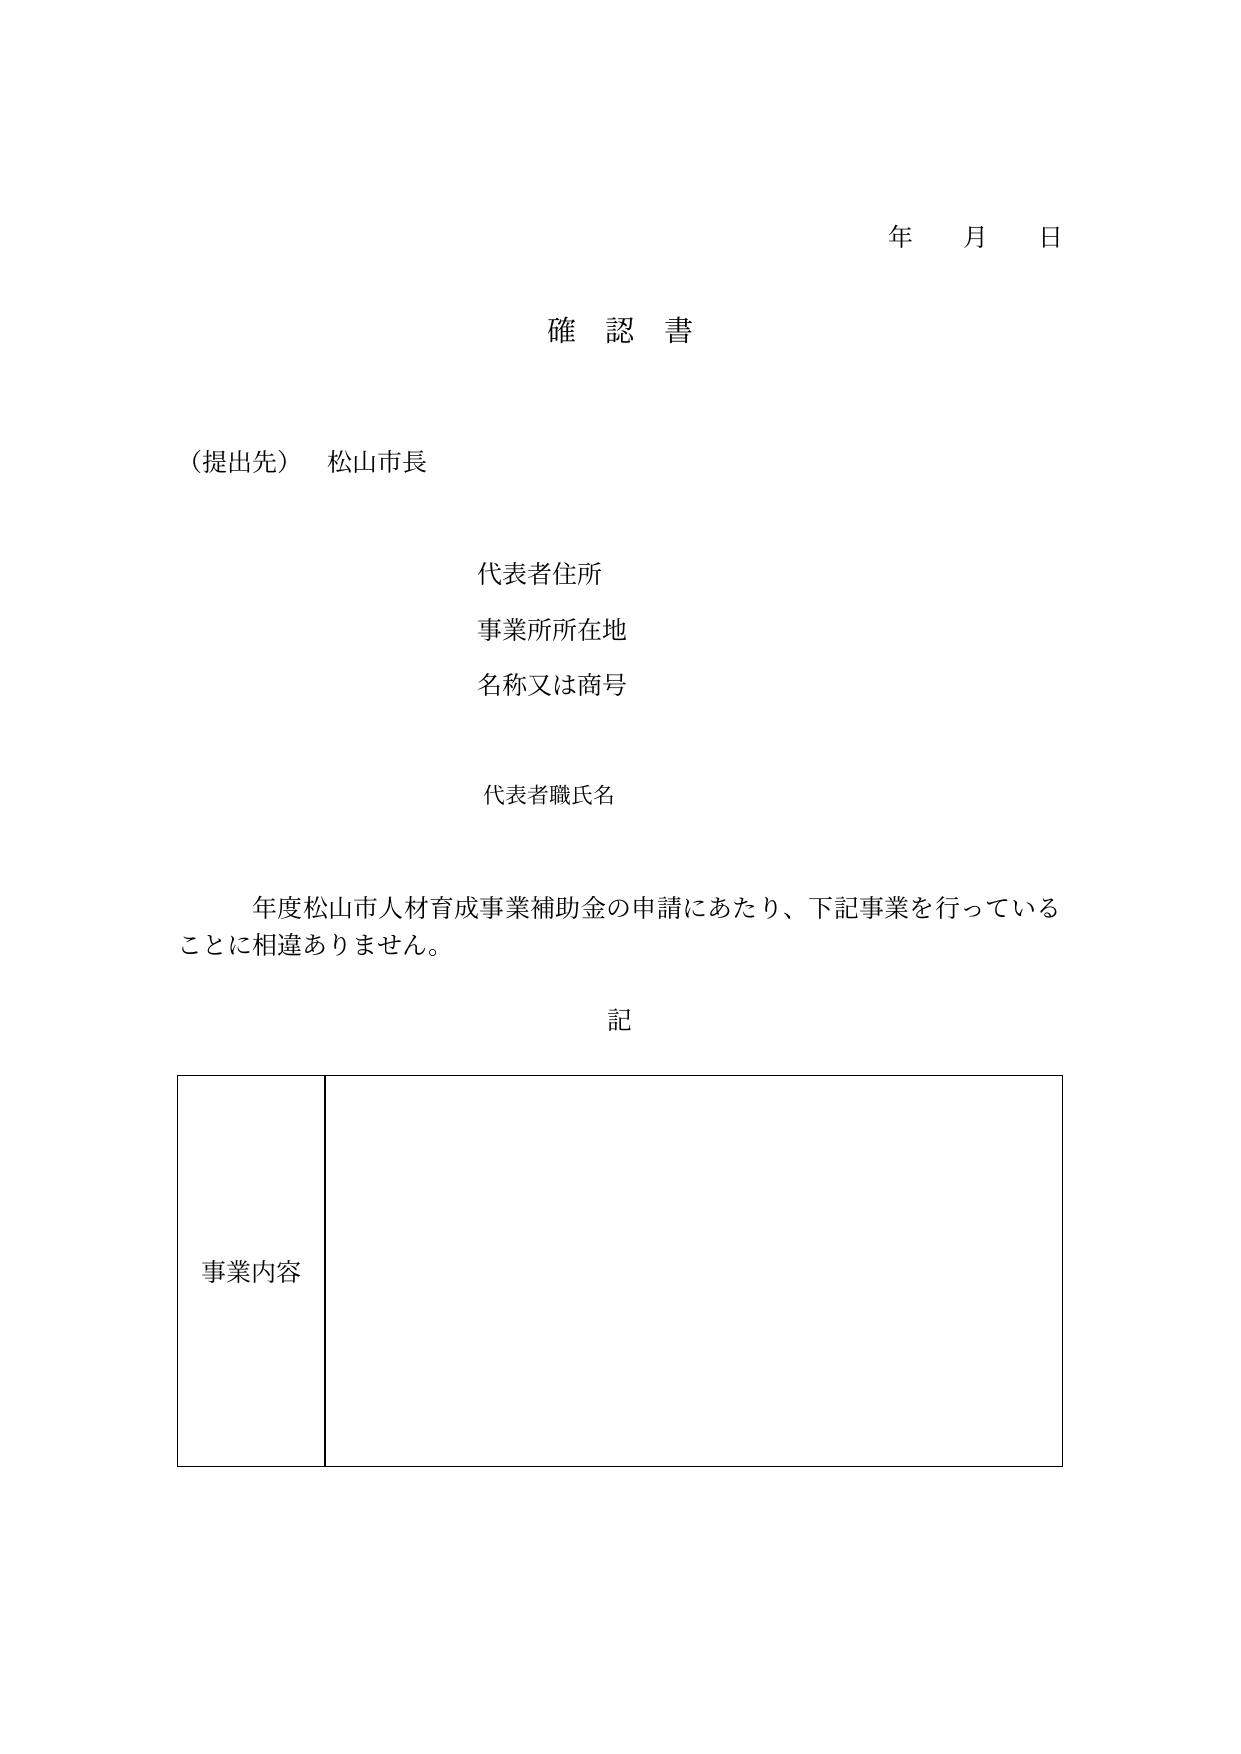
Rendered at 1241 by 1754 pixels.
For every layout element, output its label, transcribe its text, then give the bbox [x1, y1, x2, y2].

table_header 事業内容 [178, 1076, 324, 1466]
text （提出先） 松山市長 [177, 442, 1063, 479]
text 年 月 日 [177, 217, 1063, 254]
text 年度松山市人材育成事業補助金の申請にあたり、下記事業を行っていることに相違ありません。 [177, 887, 1063, 962]
subtitle 記 [177, 1000, 1063, 1037]
text 確 認 書 [177, 292, 1063, 367]
text 代表者職氏名 [177, 775, 1063, 812]
table_header [326, 1076, 1062, 1466]
text 代表者住所 [177, 554, 1063, 592]
text 名称又は商号 [177, 665, 1063, 703]
text 事業所所在地 [177, 610, 1063, 647]
